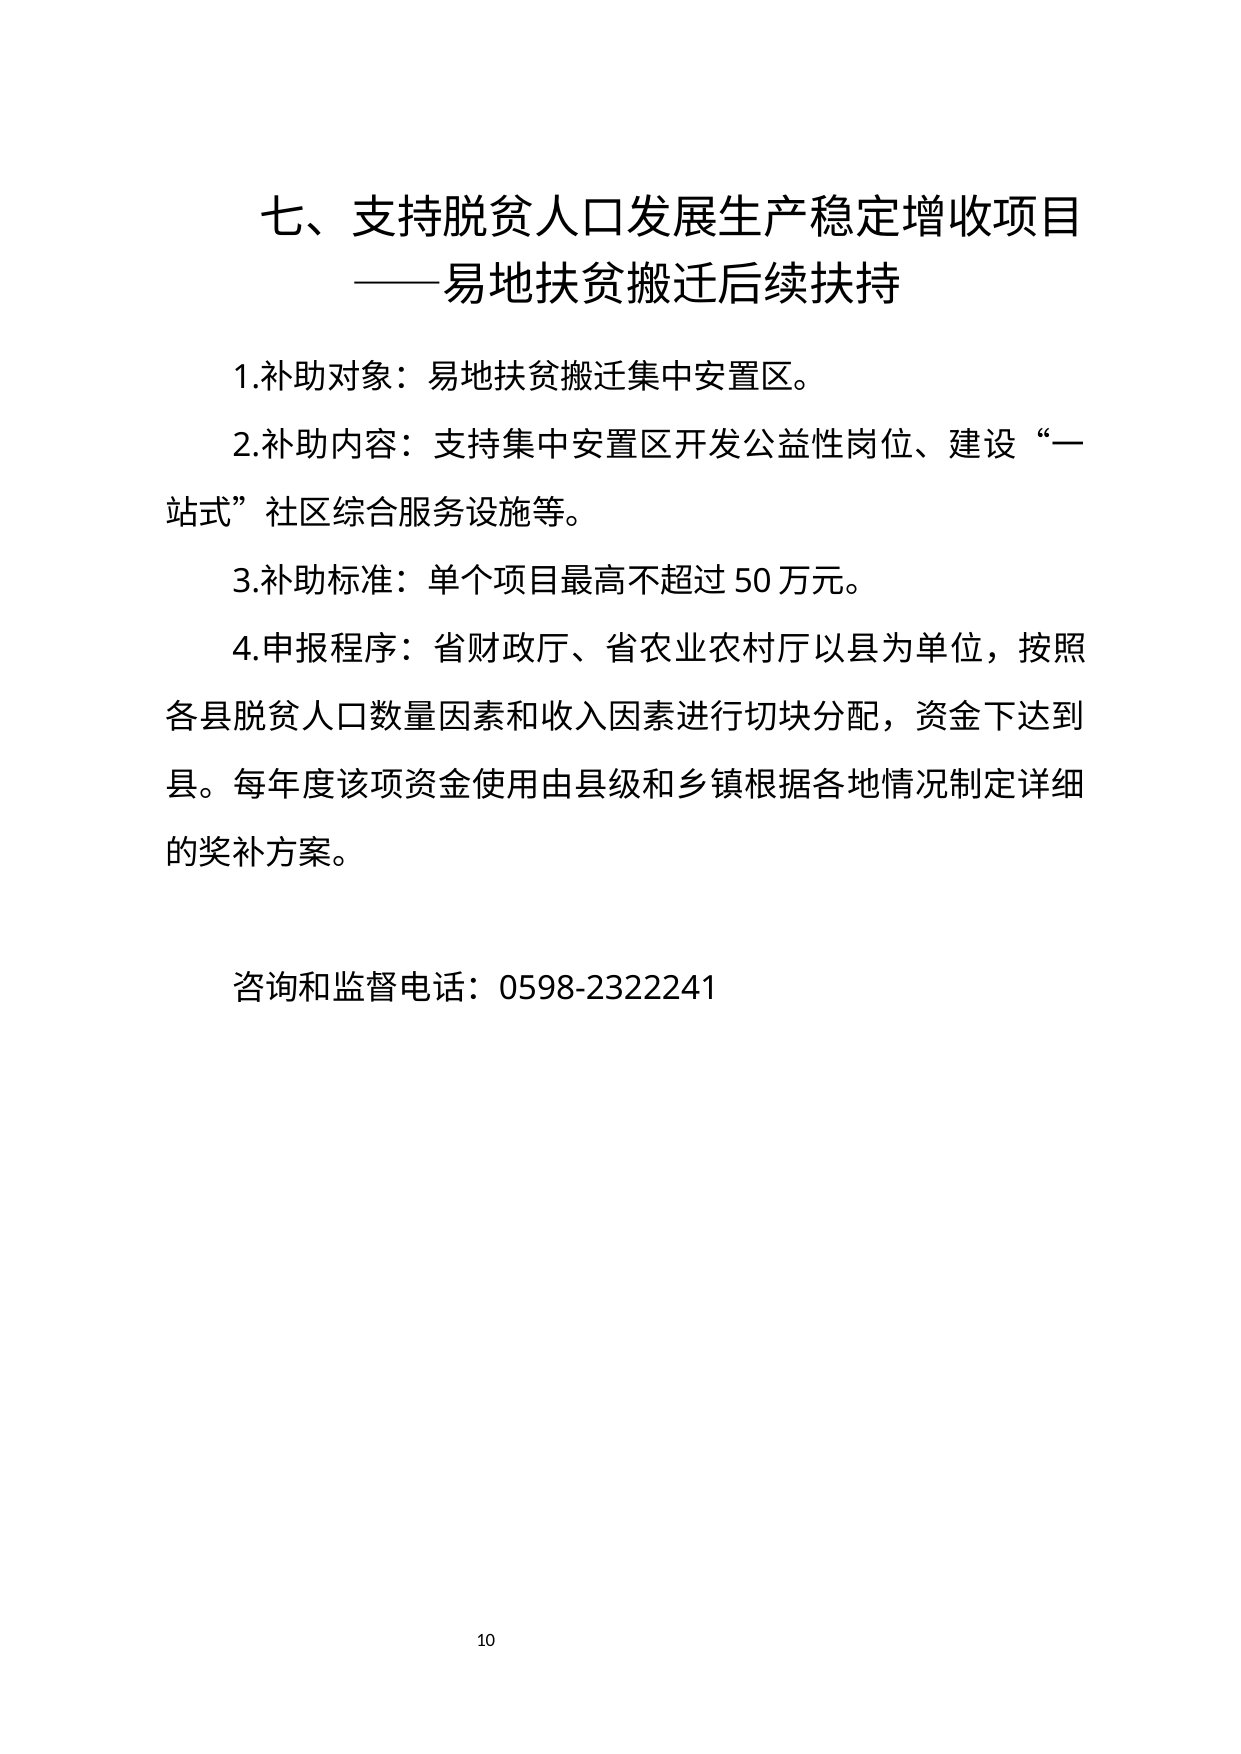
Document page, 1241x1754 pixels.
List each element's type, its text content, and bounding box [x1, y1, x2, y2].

text 4.申报程序：省财政厅、省农业农村厅以县为单位，按照各县脱贫人口数量因素和收入因素进行切块分配，资金下达到县。每年度该项资金使用由县级和乡镇根据各地情况制定详细的奖补方案。 [165, 612, 1087, 883]
list 2.补助内容：支持集中安置区开发公益性岗位、建设“一站式”社区综合服务设施等。 [165, 408, 1087, 544]
text 七、支持脱贫人口发展生产稳定增收项目——易地扶贫搬迁后续扶持 [165, 181, 1087, 313]
list 1.补助对象：易地扶贫搬迁集中安置区。 [165, 340, 1087, 408]
text 3.补助标准：单个项目最高不超过50万元。 [165, 544, 1087, 612]
text 咨询和监督电话：0598-2322241 [165, 951, 1087, 1019]
